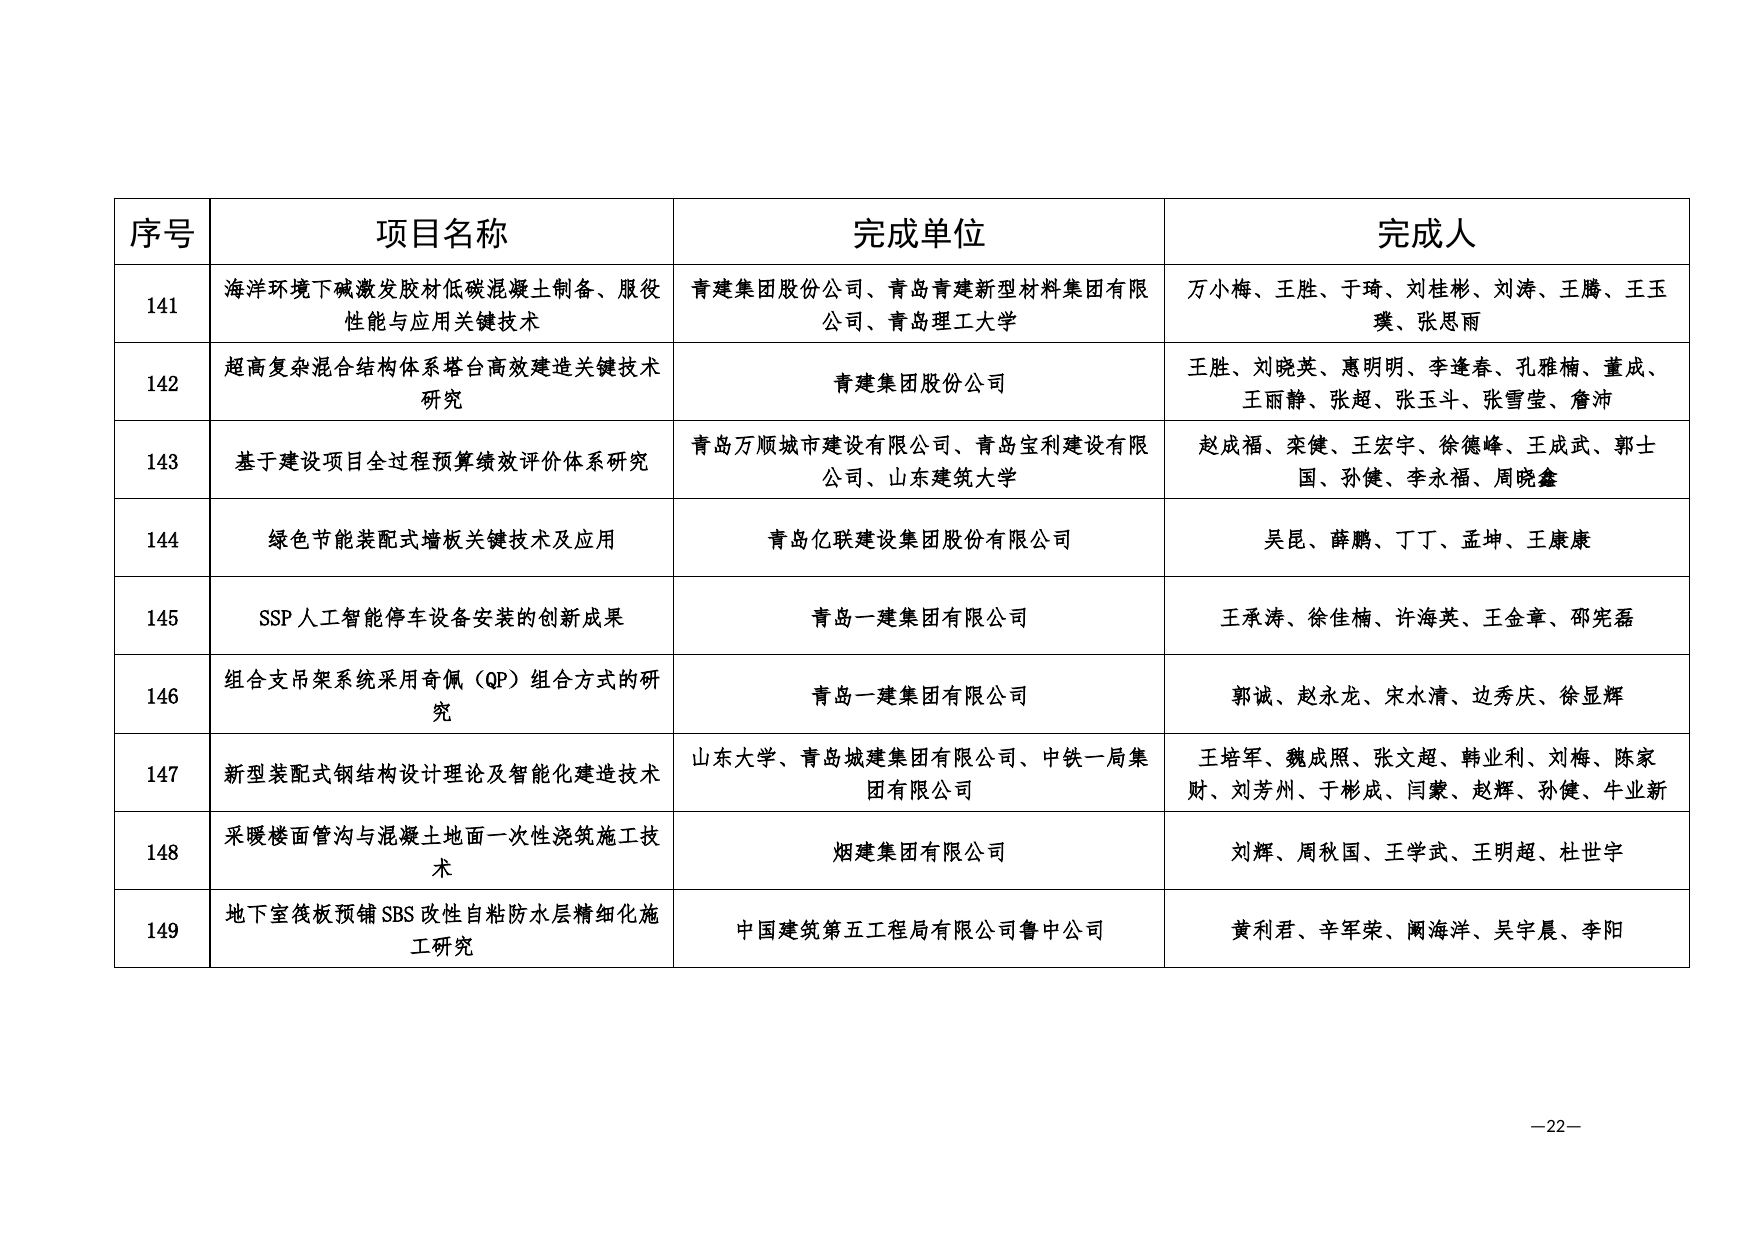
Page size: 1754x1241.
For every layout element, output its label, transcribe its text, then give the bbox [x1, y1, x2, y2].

table_cell 山东大学、青岛城建集团有限公司、中铁一局集团有限公司 [674, 734, 1164, 811]
table_cell 144 [115, 499, 209, 576]
table_cell 绿色节能装配式墙板关键技术及应用 [211, 499, 673, 576]
table_cell 141 [115, 265, 209, 342]
table_cell 143 [115, 421, 209, 498]
table_cell 王胜、刘晓英、惠明明、李逢春、孔雅楠、董成、王丽静、张超、张玉斗、张雪莹、詹沛 [1165, 343, 1689, 420]
table_cell 吴昆、薛鹏、丁丁、孟坤、王康康 [1165, 499, 1689, 576]
table_cell 青岛一建集团有限公司 [674, 577, 1164, 654]
table_cell 王承涛、徐佳楠、许海英、王金章、邵宪磊 [1165, 577, 1689, 654]
table_cell 采暖楼面管沟与混凝土地面一次性浇筑施工技术 [211, 812, 673, 889]
table_header 项目名称 [211, 199, 673, 264]
table_cell 145 [115, 577, 209, 654]
table_cell 地下室筏板预铺SBS改性自粘防水层精细化施工研究 [211, 890, 673, 967]
table_cell 刘辉、周秋国、王学武、王明超、杜世宇 [1165, 812, 1689, 889]
table_cell 147 [115, 734, 209, 811]
table_header 完成单位 [674, 199, 1164, 264]
table_cell SSP人工智能停车设备安装的创新成果 [211, 577, 673, 654]
table_cell 青岛亿联建设集团股份有限公司 [674, 499, 1164, 576]
table_cell 146 [115, 655, 209, 732]
table_cell 中国建筑第五工程局有限公司鲁中公司 [674, 890, 1164, 967]
table_cell 王培军、魏成照、张文超、韩业利、刘梅、陈家财、刘芳州、于彬成、闫蒙、赵辉、孙健、牛业新 [1165, 734, 1689, 811]
table_cell 海洋环境下碱激发胶材低碳混凝土制备、服役性能与应用关键技术 [211, 265, 673, 342]
table_cell 142 [115, 343, 209, 420]
table_cell 黄利君、辛军荣、阚海洋、吴宇晨、李阳 [1165, 890, 1689, 967]
table_header 序号 [115, 199, 209, 264]
table_cell 青建集团股份公司、青岛青建新型材料集团有限公司、青岛理工大学 [674, 265, 1164, 342]
table_header 完成人 [1165, 199, 1689, 264]
table_cell 青岛万顺城市建设有限公司、青岛宝利建设有限公司、山东建筑大学 [674, 421, 1164, 498]
table_cell 郭诚、赵永龙、宋水清、边秀庆、徐显辉 [1165, 655, 1689, 732]
table_cell 万小梅、王胜、于琦、刘桂彬、刘涛、王腾、王玉璞、张思雨 [1165, 265, 1689, 342]
table_cell 超高复杂混合结构体系塔台高效建造关键技术研究 [211, 343, 673, 420]
table_cell 148 [115, 812, 209, 889]
table_cell 赵成福、栾健、王宏宇、徐德峰、王成武、郭士国、孙健、李永福、周晓鑫 [1165, 421, 1689, 498]
table_cell 组合支吊架系统采用奇佩（QP）组合方式的研究 [211, 655, 673, 732]
table_cell 新型装配式钢结构设计理论及智能化建造技术 [211, 734, 673, 811]
table_cell 烟建集团有限公司 [674, 812, 1164, 889]
table_cell 149 [115, 890, 209, 967]
table_cell 青岛一建集团有限公司 [674, 655, 1164, 732]
table_cell 青建集团股份公司 [674, 343, 1164, 420]
table_cell 基于建设项目全过程预算绩效评价体系研究 [211, 421, 673, 498]
